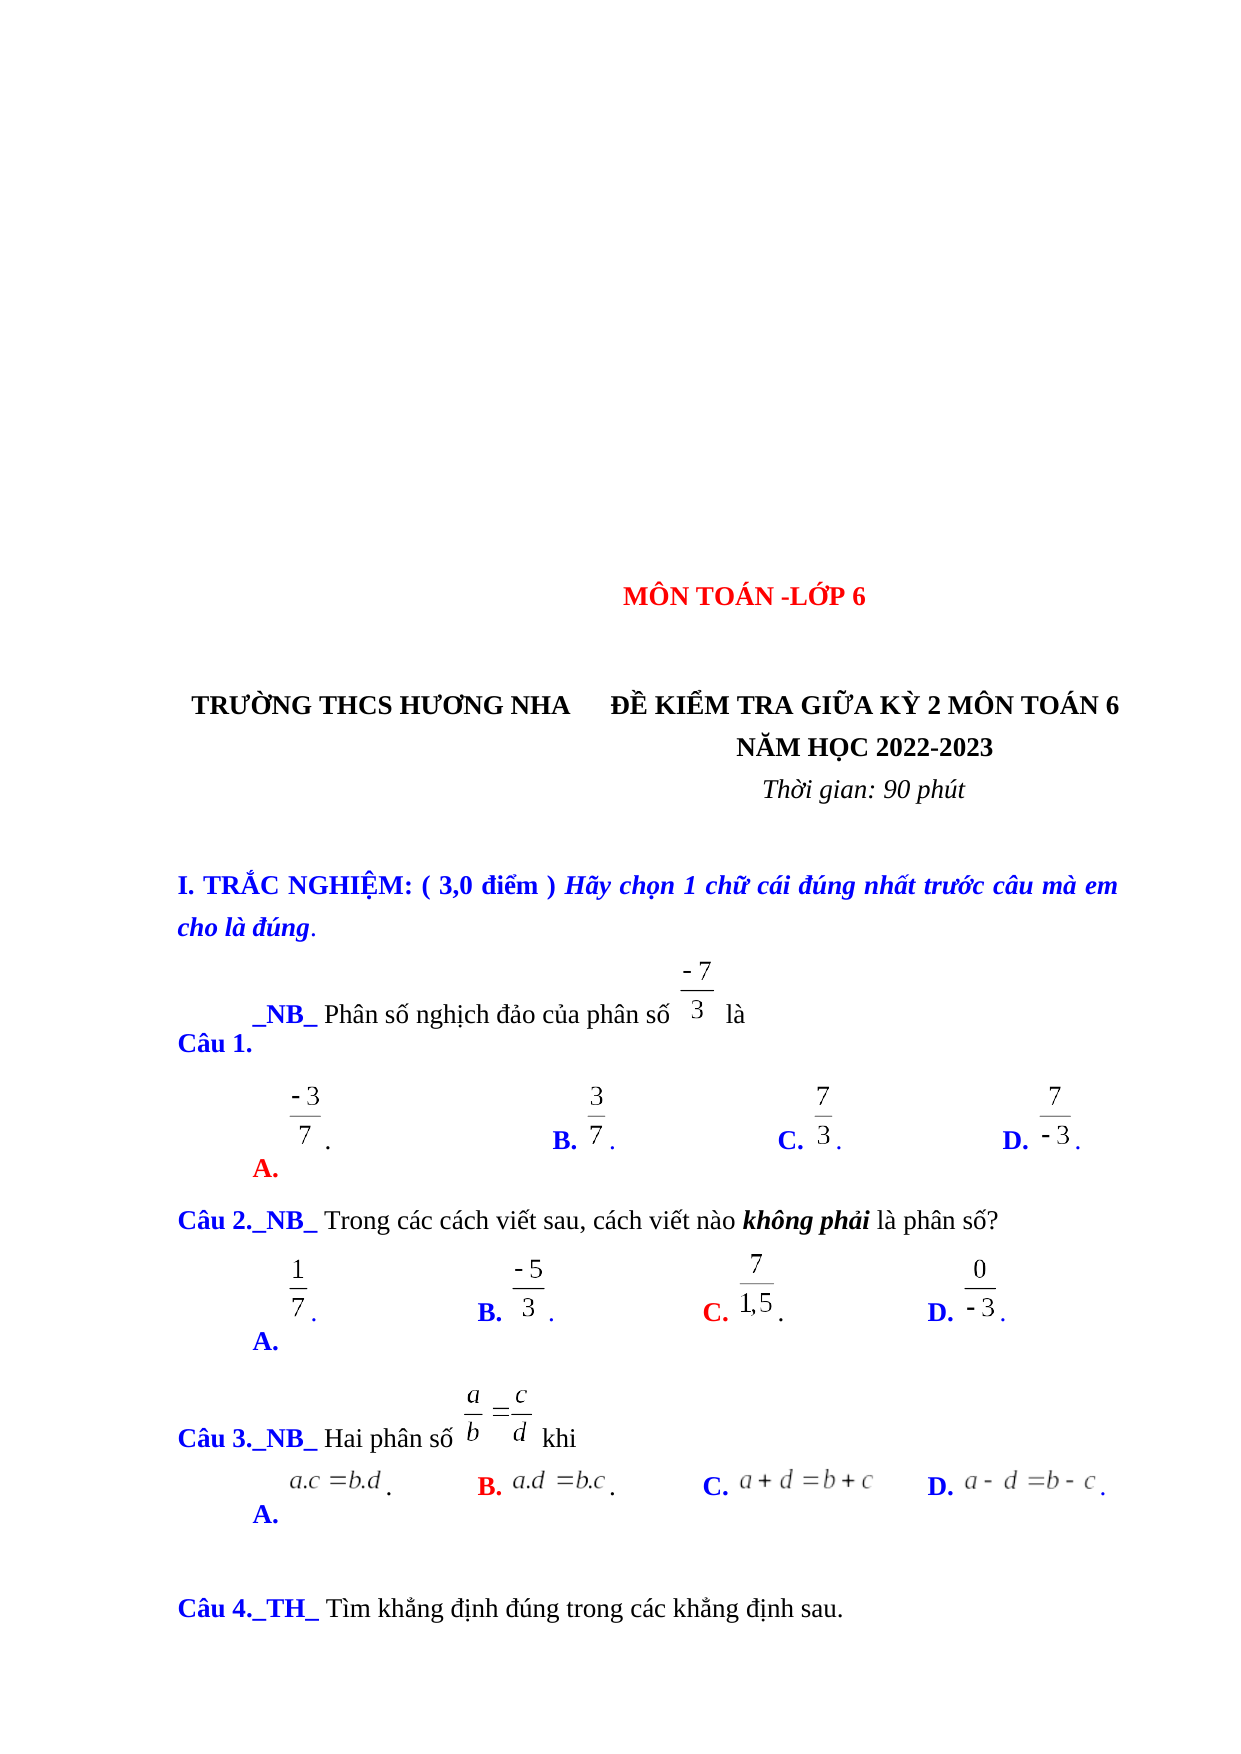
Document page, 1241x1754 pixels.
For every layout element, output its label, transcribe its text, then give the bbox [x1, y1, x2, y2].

text A. . B. . C. . D. . [177, 1079, 1122, 1184]
text I. TRẮC NGHIỆM: ( 3,0 điểm ) Hãy chọn 1 chữ cái đúng nhất trước câu mà em cho là đúng. [177, 869, 1122, 942]
table_header ĐỀ KIỂM TRA GIỮA KỲ 2 MÔN TOÁN 6 NĂM HỌC 2022-2023 Thời gian: 90 phút [585, 689, 1145, 827]
text Câu 4._TH_ Tìm khẳng định đúng trong các khẳng định sau. [177, 1592, 1122, 1623]
table_header TRƯỜNG THCS HƯƠNG NHA [177, 689, 584, 827]
text Câu 2._NB_ Trong các cách viết sau, cách viết nào không phải là phân số? [177, 1204, 1122, 1236]
text A. . B. . C. D. . [177, 1464, 1122, 1529]
text A. . B. . C. . D. . [177, 1246, 1122, 1356]
text Câu 3._NB_ Hai phân số khi [177, 1377, 1122, 1453]
text MÔN TOÁN -LỚP 6 [177, 580, 1122, 611]
text Câu 1._NB_ Phân số nghịch đảo của phân số là [177, 953, 1122, 1058]
